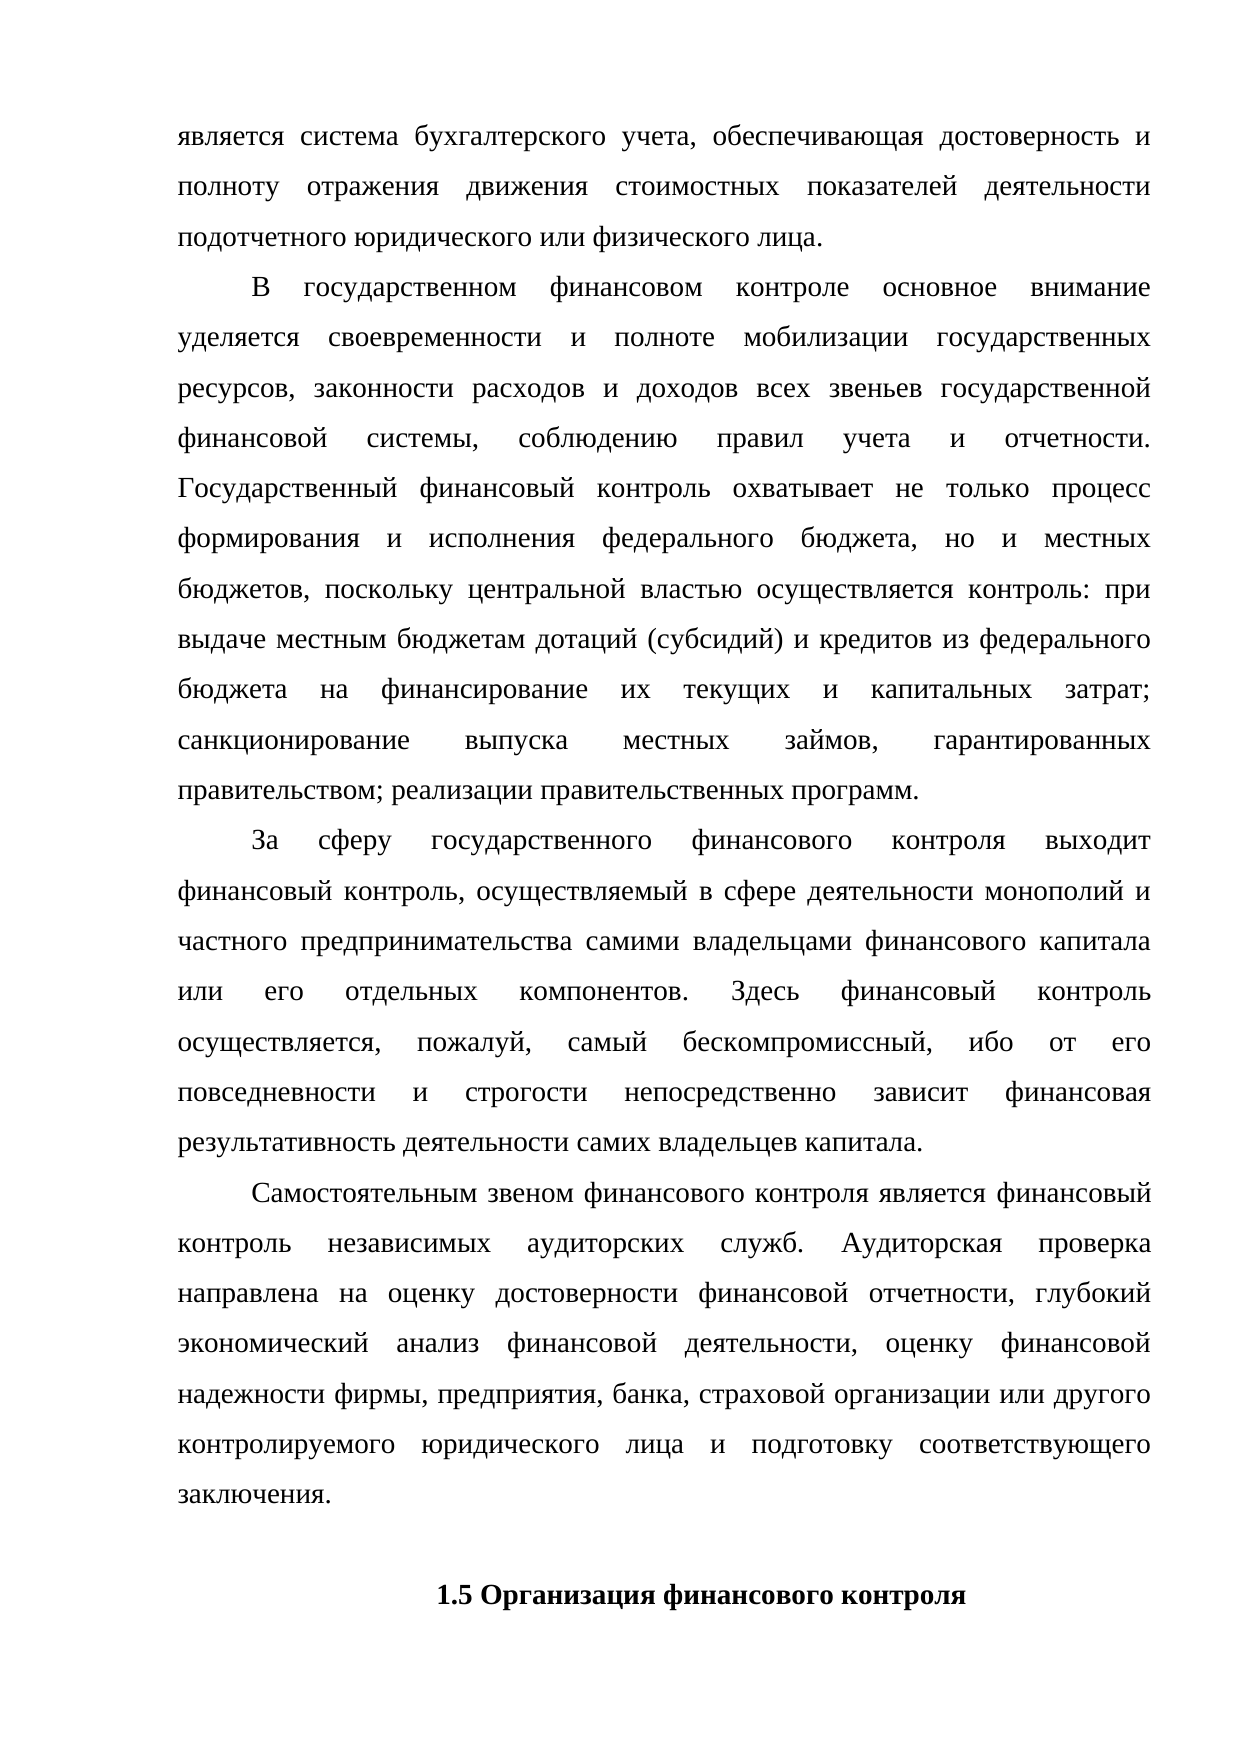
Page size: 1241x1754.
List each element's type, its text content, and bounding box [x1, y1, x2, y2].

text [177, 118, 1152, 252]
text Самостоятельным звеном финансового контроля является финансовый контроль независимых аудиторских служб. Аудиторская проверка направлена на оценку достоверности финансовой отчетности, глубокий экономический анализ финансовой деятельности, оценку финансовой надежности фирмы, предприятия, банка, страховой организации или другого контролируемого юридического лица и подготовку соответствующего заключения. [177, 1175, 1152, 1510]
text За сферу государственного финансового контроля выходит финансовый контроль, осуществляемый в сфере деятельности монополий и частного предпринимательства самими владельцами финансового капитала или его отдельных компонентов. Здесь финансовый контроль осуществляется, пожалуй, самый бескомпромиссный, ибо от его повседневности и строгости непосредственно зависит финансовая результативность деятельности самих владельцев капитала. [177, 822, 1152, 1158]
text 1.5 Организация финансового контроля [177, 1577, 1152, 1611]
text В государственном финансовом контроле основное внимание уделяется своевременности и полноте мобилизации государственных ресурсов, законности расходов и доходов всех звеньев государственной финансовой системы, соблюдению правил учета и отчетности. Государственный финансовый контроль охватывает не только процесс формирования и исполнения федерального бюджета, но и местных бюджетов, поскольку центральной властью осуществляется контроль: при выдаче местным бюджетам дотаций (субсидий) и кредитов из федерального бюджета на финансирование их текущих и капитальных затрат; санкционирование выпуска местных займов, гарантированных правительством; реализации правительственных программ. [177, 269, 1152, 806]
